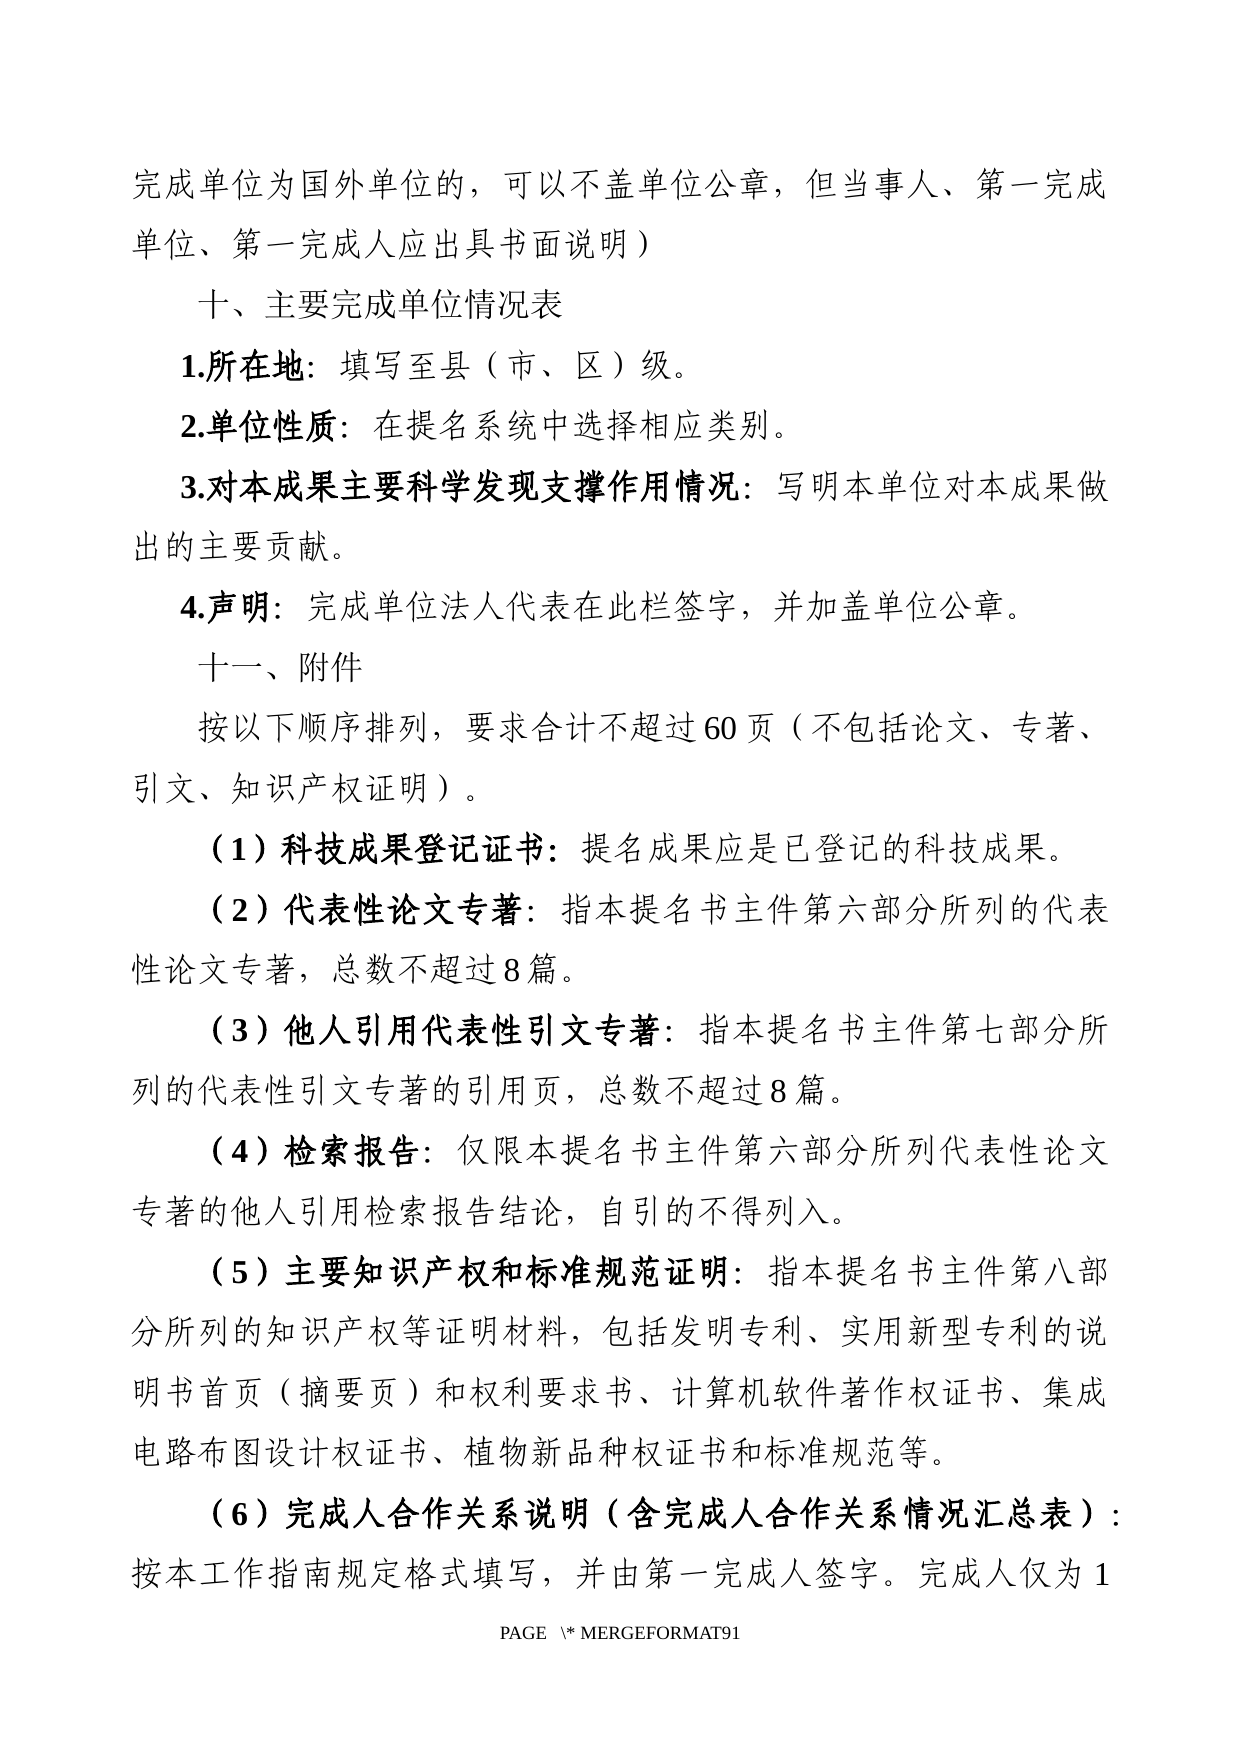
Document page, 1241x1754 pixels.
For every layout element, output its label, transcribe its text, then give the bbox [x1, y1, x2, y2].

text 3.对本成果主要科学发现支撑作用情况：写明本单位对本成果做出的主要贡献。 [130, 450, 1110, 571]
text （1）科技成果登记证书：提名成果应是已登记的科技成果。 [130, 812, 1110, 873]
text 1.所在地：填写至县（市、区）级。 [130, 329, 1110, 389]
text 按以下顺序排列，要求合计不超过60页（不包括论文、专著、引文、知识产权证明）。 [130, 691, 1110, 812]
text 十、主要完成单位情况表 [130, 268, 1110, 329]
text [130, 1477, 1110, 1598]
text 2.单位性质：在提名系统中选择相应类别。 [130, 389, 1110, 450]
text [130, 148, 1110, 268]
text （3）他人引用代表性引文专著：指本提名书主件第七部分所列的代表性引文专著的引用页，总数不超过8 篇。 [130, 993, 1110, 1114]
text （4）检索报告：仅限本提名书主件第六部分所列代表性论文专著的他人引用检索报告结论，自引的不得列入。 [130, 1114, 1110, 1235]
text （5）主要知识产权和标准规范证明：指本提名书主件第八部分所列的知识产权等证明材料，包括发明专利、实用新型专利的说明书首页（摘要页）和权利要求书、计算机软件著作权证书、集成电路布图设计权证书、植物新品种权证书和标准规范等。 [130, 1235, 1110, 1477]
text 十一、附件 [130, 631, 1110, 691]
text 4.声明：完成单位法人代表在此栏签字，并加盖单位公章。 [130, 571, 1110, 631]
text （2）代表性论文专著：指本提名书主件第六部分所列的代表性论文专著，总数不超过8篇。 [130, 873, 1110, 993]
